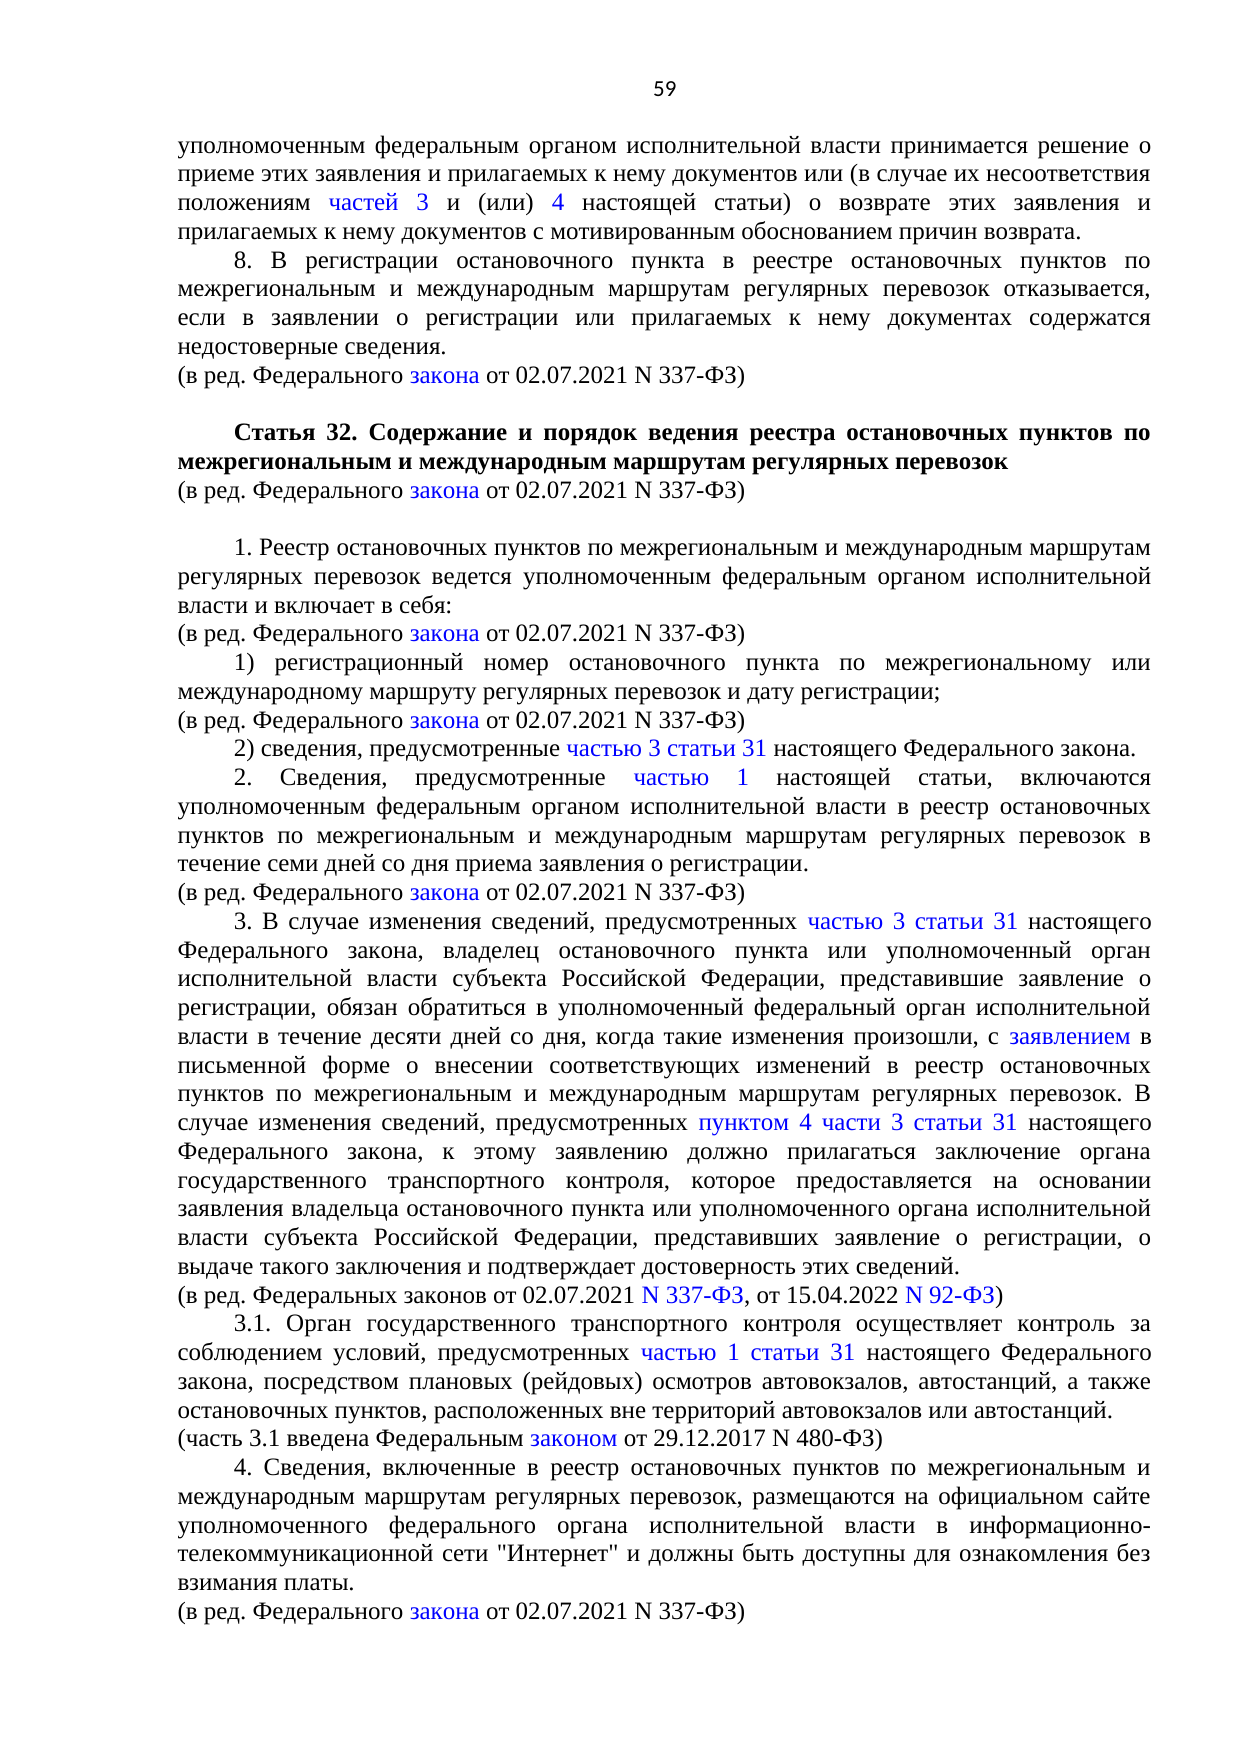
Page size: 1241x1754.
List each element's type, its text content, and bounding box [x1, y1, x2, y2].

text (в ред. Федерального закона от 02.07.2021 N 337-ФЗ) [177, 705, 1152, 733]
text (в ред. Федерального закона от 02.07.2021 N 337-ФЗ) [177, 1596, 1152, 1625]
text 4. Сведения, включенные в реестр остановочных пунктов по межрегиональным и международным маршрутам регулярных перевозок, размещаются на официальном сайте уполномоченного федерального органа исполнительной власти в информационно-телекоммуникационной сети "Интернет" и должны быть доступны для ознакомления без взимания платы. [177, 1452, 1152, 1596]
text (в ред. Федеральных законов от 02.07.2021 N 337-ФЗ, от 15.04.2022 N 92-ФЗ) [177, 1280, 1152, 1308]
text 1. Реестр остановочных пунктов по межрегиональным и международным маршрутам регулярных перевозок ведется уполномоченным федеральным органом исполнительной власти и включает в себя: [177, 532, 1152, 618]
text (часть 3.1 введена Федеральным законом от 29.12.2017 N 480-ФЗ) [177, 1423, 1152, 1452]
text 8. В регистрации остановочного пункта в реестре остановочных пунктов по межрегиональным и международным маршрутам регулярных перевозок отказывается, если в заявлении о регистрации или прилагаемых к нему документах содержатся недостоверные сведения. [177, 245, 1152, 360]
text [177, 130, 1152, 245]
text 2) сведения, предусмотренные частью 3 статьи 31 настоящего Федерального закона. [177, 733, 1152, 762]
text 3.1. Орган государственного транспортного контроля осуществляет контроль за соблюдением условий, предусмотренных частью 1 статьи 31 настоящего Федерального закона, посредством плановых (рейдовых) осмотров автовокзалов, автостанций, а также остановочных пунктов, расположенных вне территорий автовокзалов или автостанций. [177, 1308, 1152, 1423]
text (в ред. Федерального закона от 02.07.2021 N 337-ФЗ) [177, 877, 1152, 906]
text 2. Сведения, предусмотренные частью 1 настоящей статьи, включаются уполномоченным федеральным органом исполнительной власти в реестр остановочных пунктов по межрегиональным и международным маршрутам регулярных перевозок в течение семи дней со дня приема заявления о регистрации. [177, 762, 1152, 877]
text (в ред. Федерального закона от 02.07.2021 N 337-ФЗ) [177, 360, 1152, 388]
text 3. В случае изменения сведений, предусмотренных частью 3 статьи 31 настоящего Федерального закона, владелец остановочного пункта или уполномоченный орган исполнительной власти субъекта Российской Федерации, представившие заявление о регистрации, обязан обратиться в уполномоченный федеральный орган исполнительной власти в течение десяти дней со дня, когда такие изменения произошли, с заявлением в письменной форме о внесении соответствующих изменений в реестр остановочных пунктов по межрегиональным и международным маршрутам регулярных перевозок. В случае изменения сведений, предусмотренных пунктом 4 части 3 статьи 31 настоящего Федерального закона, к этому заявлению должно прилагаться заключение органа государственного транспортного контроля, которое предоставляется на основании заявления владельца остановочного пункта или уполномоченного органа исполнительной власти субъекта Российской Федерации, представивших заявление о регистрации, о выдаче такого заключения и подтверждает достоверность этих сведений. [177, 906, 1152, 1280]
text 1) регистрационный номер остановочного пункта по межрегиональному или международному маршруту регулярных перевозок и дату регистрации; [177, 647, 1152, 705]
text (в ред. Федерального закона от 02.07.2021 N 337-ФЗ) [177, 618, 1152, 647]
title Статья 32. Содержание и порядок ведения реестра остановочных пунктов по межрегиональным и международным маршрутам регулярных перевозок [177, 417, 1152, 475]
text (в ред. Федерального закона от 02.07.2021 N 337-ФЗ) [177, 475, 1152, 503]
